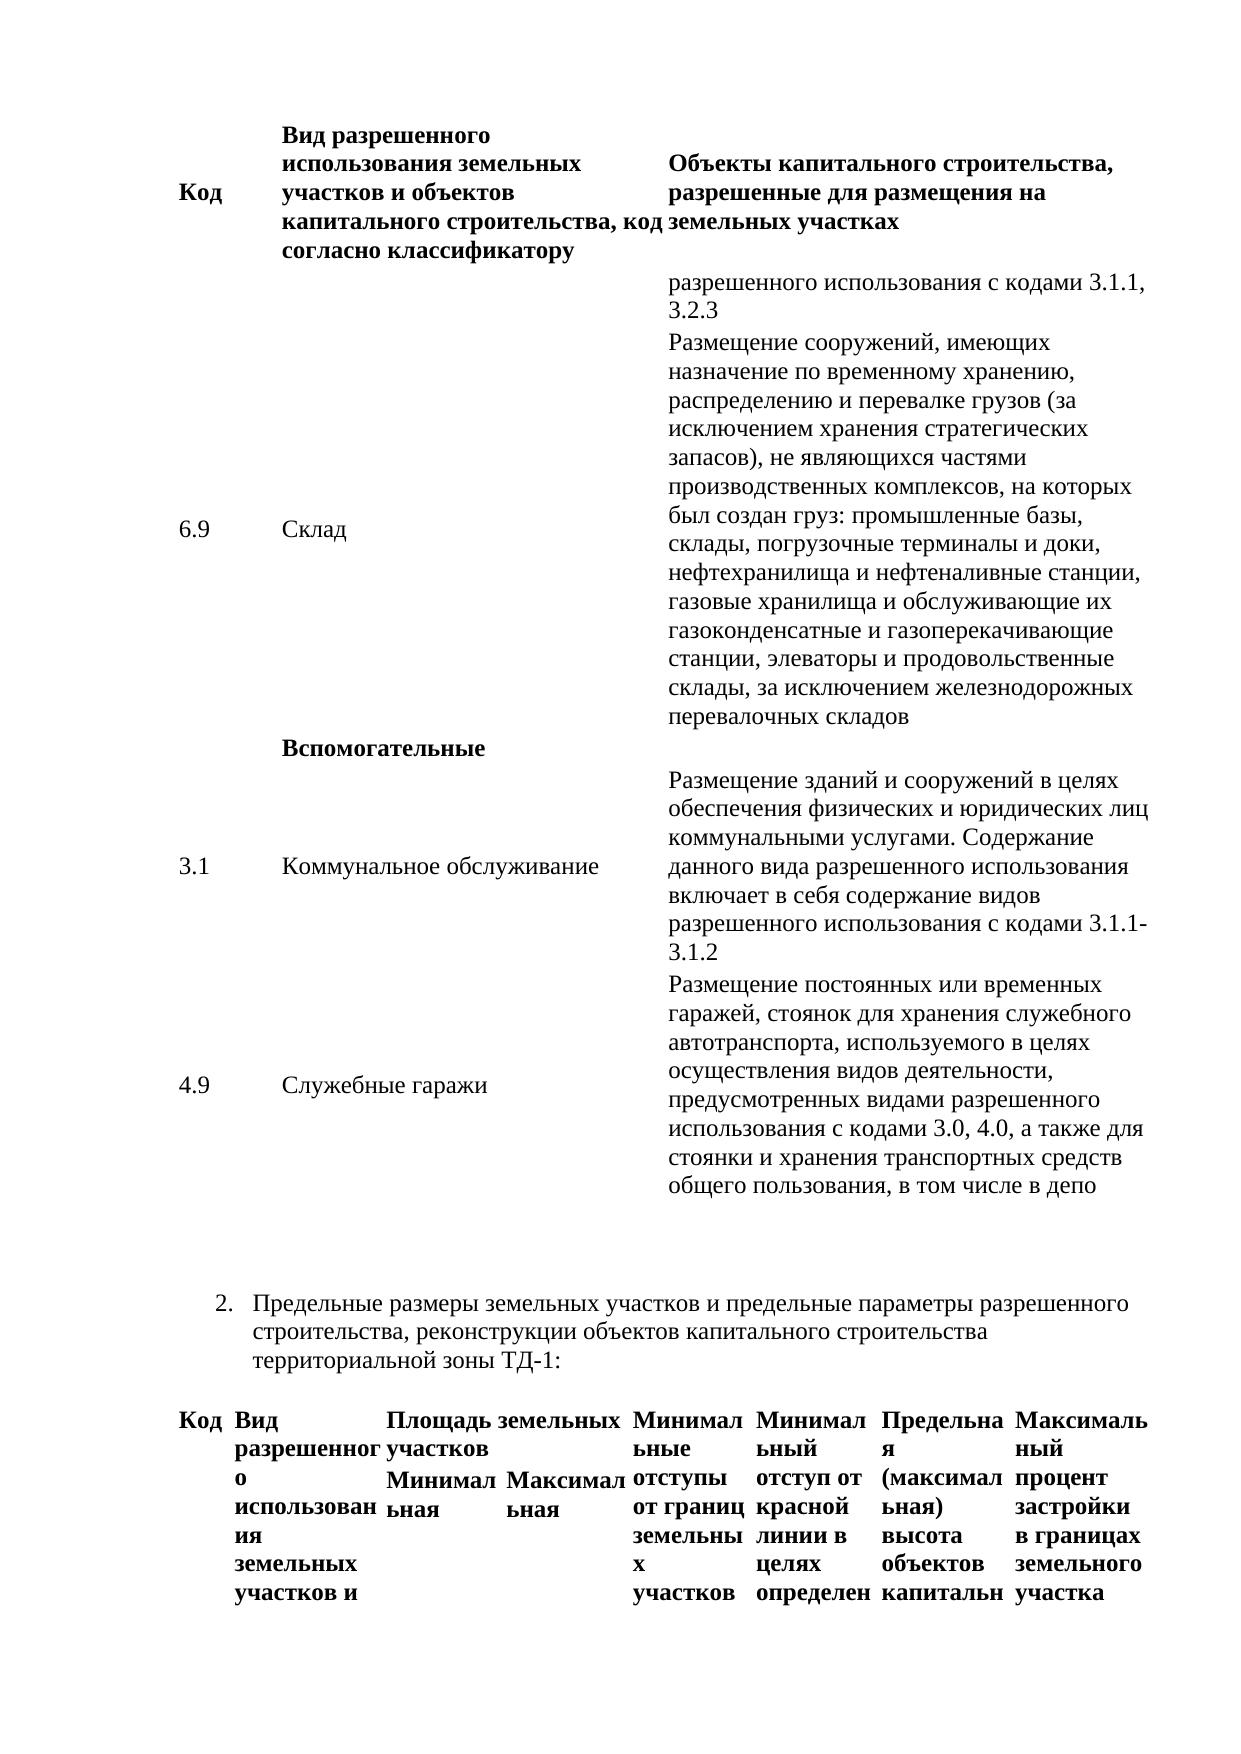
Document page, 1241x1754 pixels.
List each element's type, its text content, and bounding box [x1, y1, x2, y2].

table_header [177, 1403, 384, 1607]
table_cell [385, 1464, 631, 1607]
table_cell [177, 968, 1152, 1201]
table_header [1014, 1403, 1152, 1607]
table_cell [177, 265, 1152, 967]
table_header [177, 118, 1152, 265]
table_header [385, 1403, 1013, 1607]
list Предельные размеры земельных участков и предельные параметры разрешенного строительства, реконструкции объектов капитального строительства территориальной зоны ТД-1: [215, 1288, 1152, 1374]
